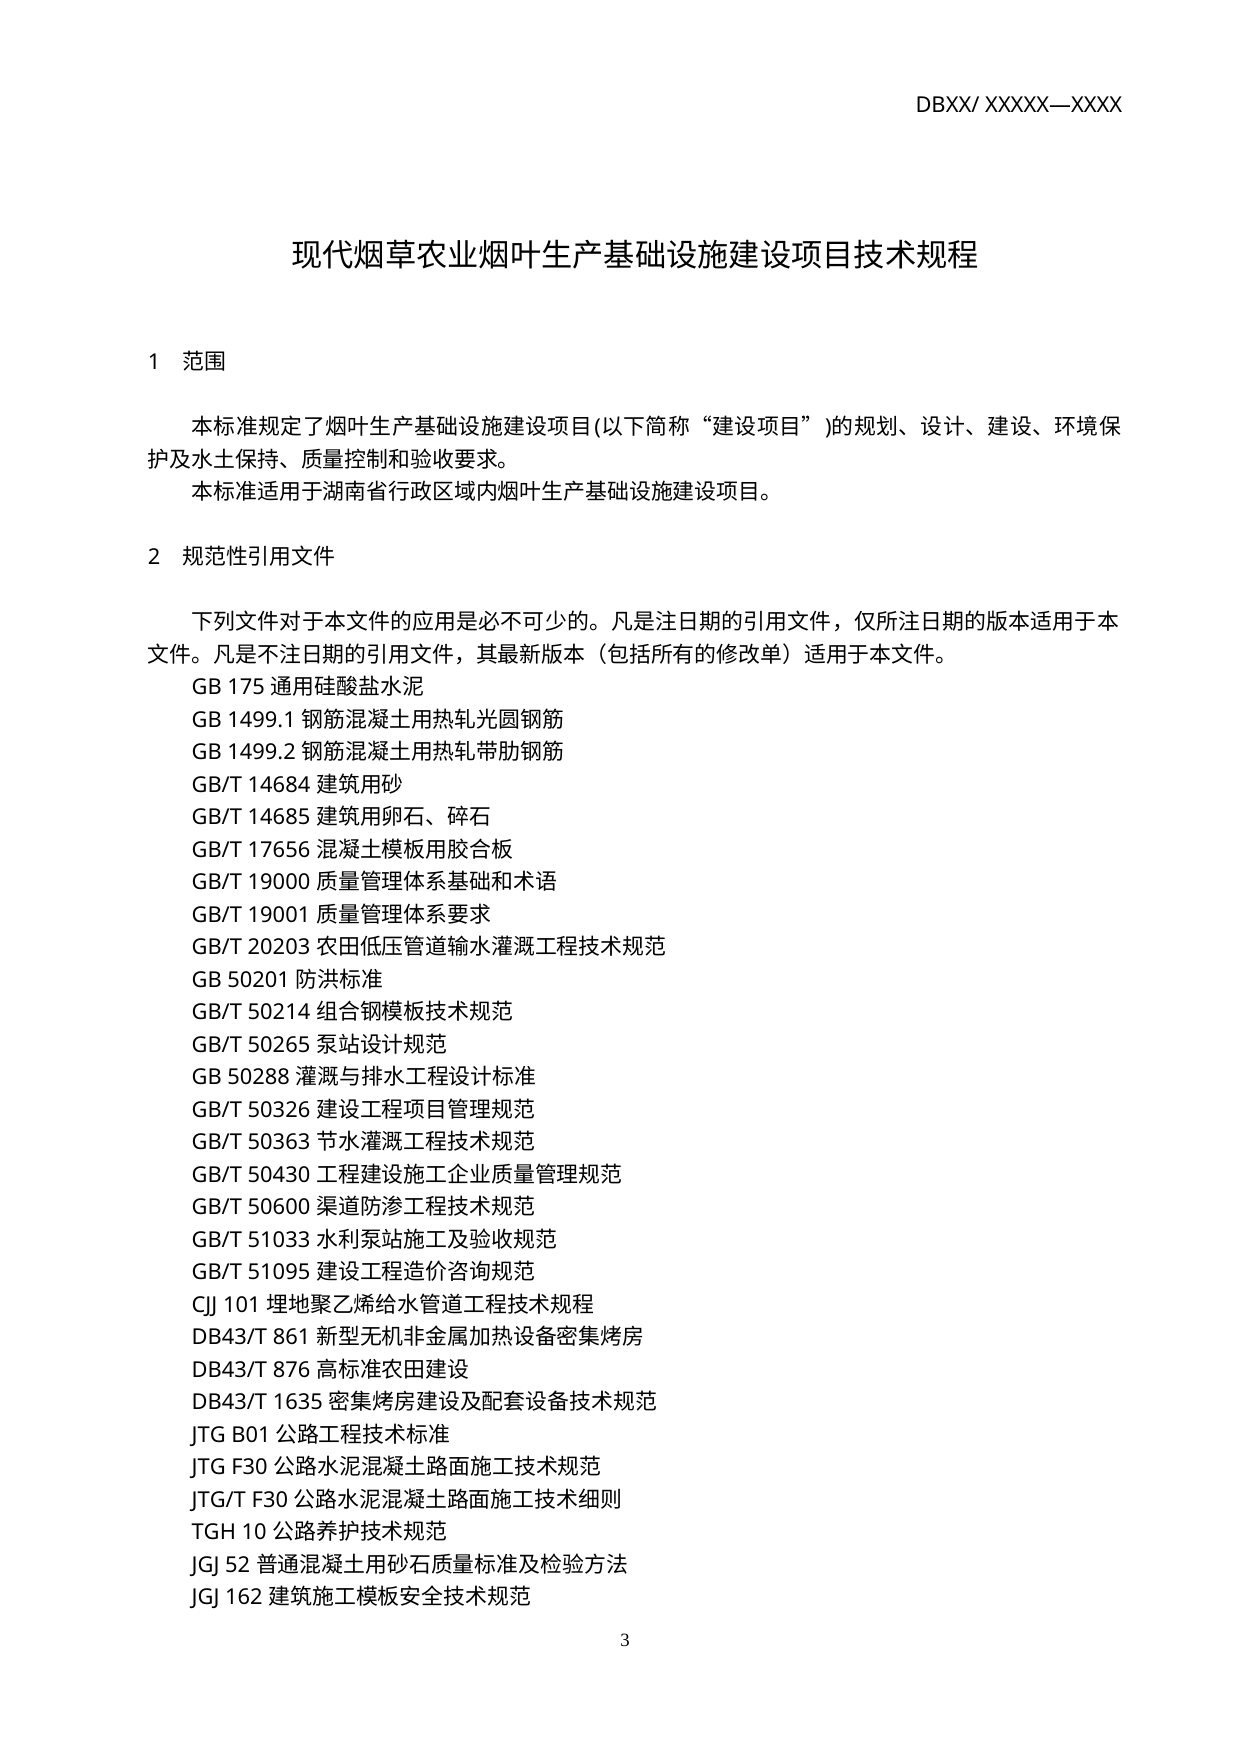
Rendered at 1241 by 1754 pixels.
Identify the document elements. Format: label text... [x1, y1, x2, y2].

text JGJ 52 普通混凝土用砂石质量标准及检验方法 [148, 1546, 1122, 1579]
text JGJ 162 建筑施工模板安全技术规范 [148, 1579, 1122, 1611]
text JTG/T F30 公路水泥混凝土路面施工技术细则 [148, 1481, 1122, 1514]
text DB43/T 876 高标准农田建设 [148, 1351, 1122, 1384]
text GB/T 20203 农田低压管道输水灌溉工程技术规范 [148, 929, 1122, 961]
text GB/T 51095 建设工程造价咨询规范 [148, 1254, 1122, 1286]
text TGH 10 公路养护技术规范 [148, 1514, 1122, 1546]
text GB/T 50326 建设工程项目管理规范 [148, 1091, 1122, 1124]
text DB43/T 1635 密集烤房建设及配套设备技术规范 [148, 1384, 1122, 1416]
list 规范性引用文件 [148, 539, 1122, 571]
text CJJ 101 埋地聚乙烯给水管道工程技术规程 [148, 1286, 1122, 1319]
text GB/T 19001 质量管理体系要求 [148, 896, 1122, 929]
text GB/T 19000 质量管理体系基础和术语 [148, 864, 1122, 896]
text 本标准规定了烟叶生产基础设施建设项目(以下简称“建设项目”)的规划、设计、建设、环境保护及水土保持、质量控制和验收要求。 [148, 409, 1122, 474]
text GB/T 50265 泵站设计规范 [148, 1026, 1122, 1059]
text 本标准适用于湖南省行政区域内烟叶生产基础设施建设项目。 [148, 474, 1122, 506]
text GB/T 50600 渠道防渗工程技术规范 [148, 1189, 1122, 1221]
text JTG F30 公路水泥混凝土路面施工技术规范 [148, 1449, 1122, 1481]
text GB/T 50430 工程建设施工企业质量管理规范 [148, 1156, 1122, 1189]
text GB/T 14685 建筑用卵石、碎石 [148, 799, 1122, 831]
text GB/T 50214 组合钢模板技术规范 [148, 994, 1122, 1026]
text GB/T 17656 混凝土模板用胶合板 [148, 831, 1122, 864]
list 范围 [148, 344, 1122, 376]
text DB43/T 861 新型无机非金属加热设备密集烤房 [148, 1319, 1122, 1351]
text 下列文件对于本文件的应用是必不可少的。凡是注日期的引用文件，仅所注日期的版本适用于本文件。凡是不注日期的引用文件，其最新版本（包括所有的修改单）适用于本文件。 [148, 604, 1122, 669]
text GB 1499.2 钢筋混凝土用热轧带肋钢筋 [148, 734, 1122, 766]
text JTG B01公路工程技术标准 [148, 1416, 1122, 1449]
text GB/T 50363 节水灌溉工程技术规范 [148, 1124, 1122, 1156]
text GB 1499.1 钢筋混凝土用热轧光圆钢筋 [148, 701, 1122, 734]
text GB 50288 灌溉与排水工程设计标准 [148, 1059, 1122, 1091]
text GB/T 14684 建筑用砂 [148, 766, 1122, 799]
text GB 175 通用硅酸盐水泥 [148, 669, 1122, 701]
text GB 50201 防洪标准 [148, 961, 1122, 994]
text GB/T 51033 水利泵站施工及验收规范 [148, 1221, 1122, 1254]
text 现代烟草农业烟叶生产基础设施建设项目技术规程 [148, 221, 1122, 286]
